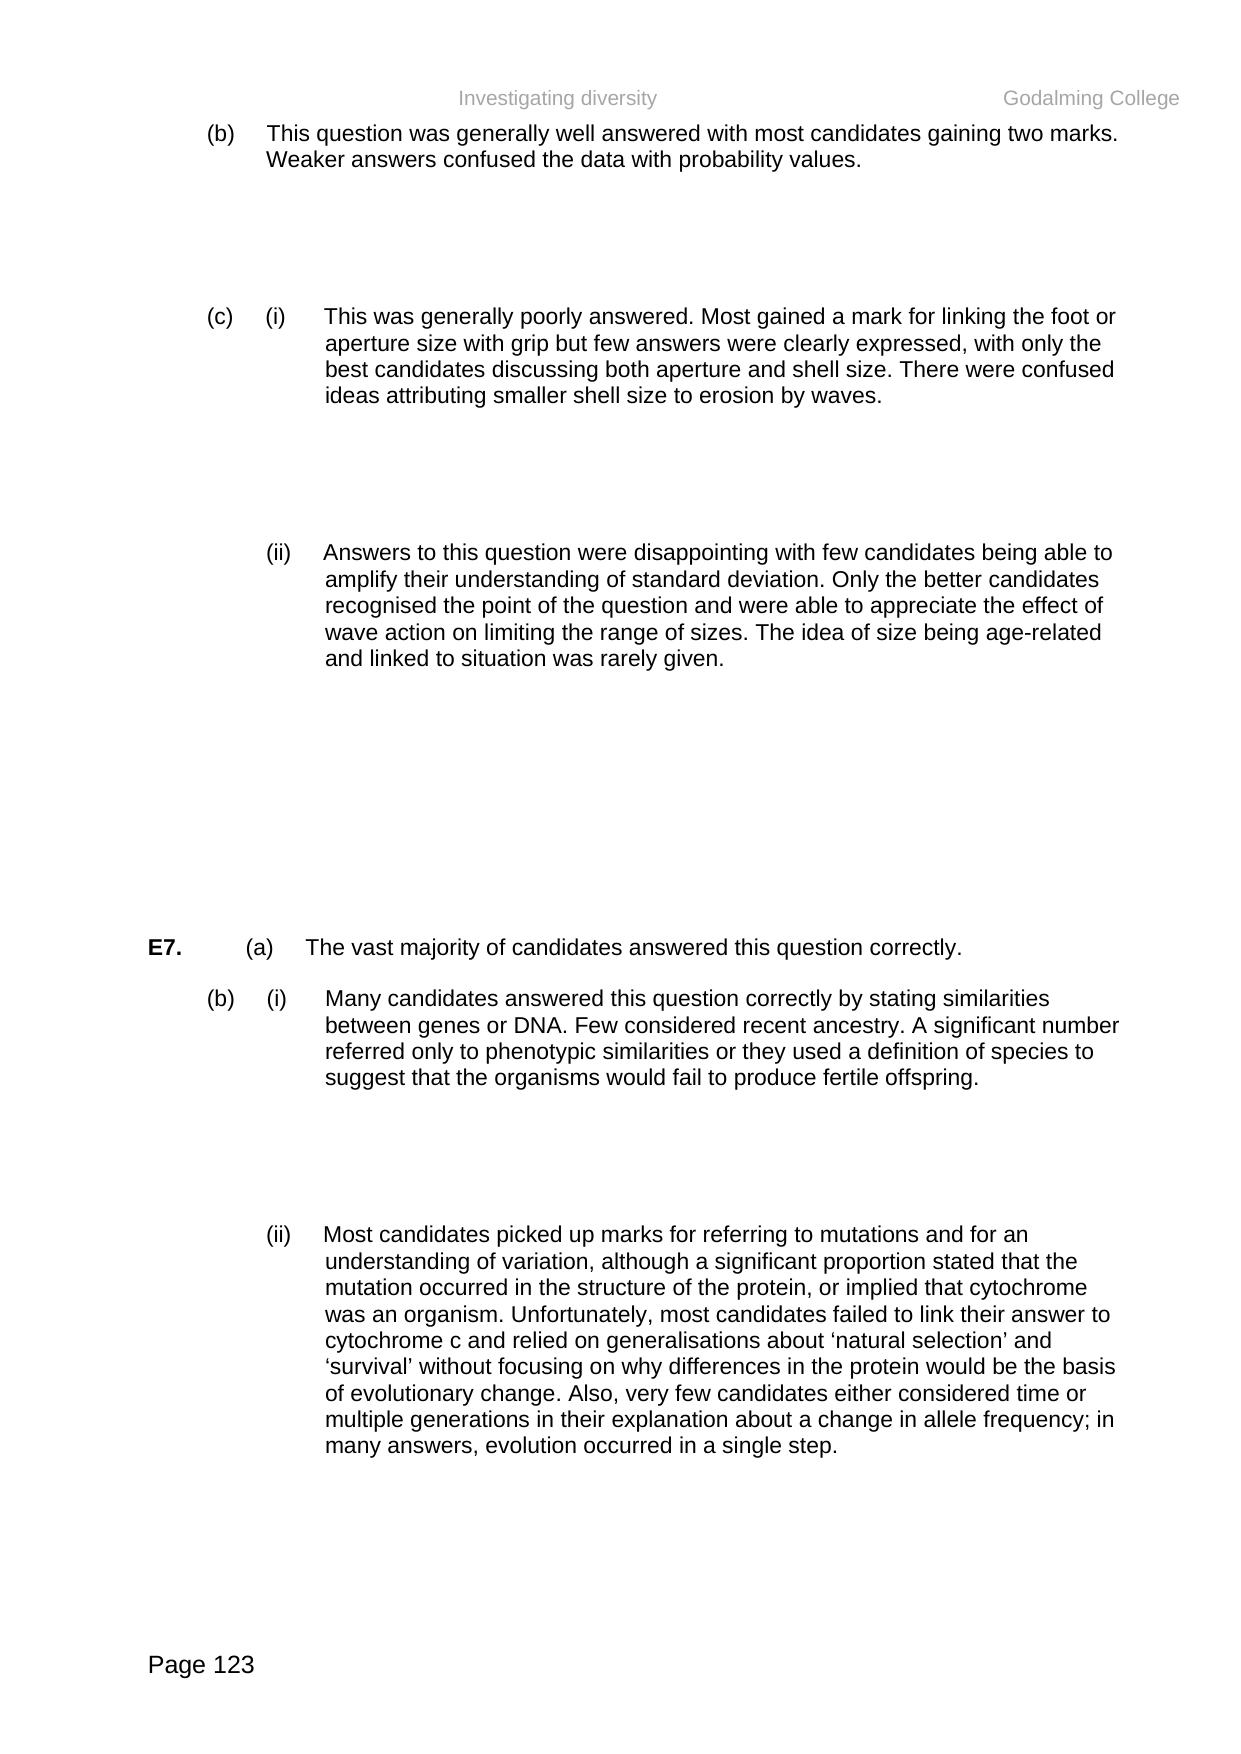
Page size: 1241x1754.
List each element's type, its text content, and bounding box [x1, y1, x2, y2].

text (b) (i) Many candidates answered this question correctly by stating similarities between genes or DNA. Few considered recent ancestry. A significant number referred only to phenotypic similarities or they used a definition of species to suggest that the organisms would fail to produce fertile offspring. [207, 985, 1122, 1091]
text E7. (a) The vast majority of candidates answered this question correctly. [148, 934, 1122, 960]
text (c) (i) This was generally poorly answered. Most gained a mark for linking the foot or aperture size with grip but few answers were clearly expressed, with only the best candidates discussing both aperture and shell size. There were confused ideas attributing smaller shell size to erosion by waves. [207, 303, 1122, 409]
text (ii) Most candidates picked up marks for referring to mutations and for an understanding of variation, although a significant proportion stated that the mutation occurred in the structure of the protein, or implied that cytochrome was an organism. Unfortunately, most candidates failed to link their answer to cytochrome c and relied on generalisations about ‘natural selection’ and ‘survival’ without focusing on why differences in the protein would be the basis of evolutionary change. Also, very few candidates either considered time or multiple generations in their explanation about a change in allele frequency; in many answers, evolution occurred in a single step. [266, 1221, 1122, 1459]
text (ii) Answers to this question were disappointing with few candidates being able to amplify their understanding of standard deviation. Only the better candidates recognised the point of the question and were able to appreciate the effect of wave action on limiting the range of sizes. The idea of size being age-related and linked to situation was rarely given. [266, 539, 1122, 671]
text (b) This question was generally well answered with most candidates gaining two marks. Weaker answers confused the data with probability values. [207, 120, 1122, 172]
